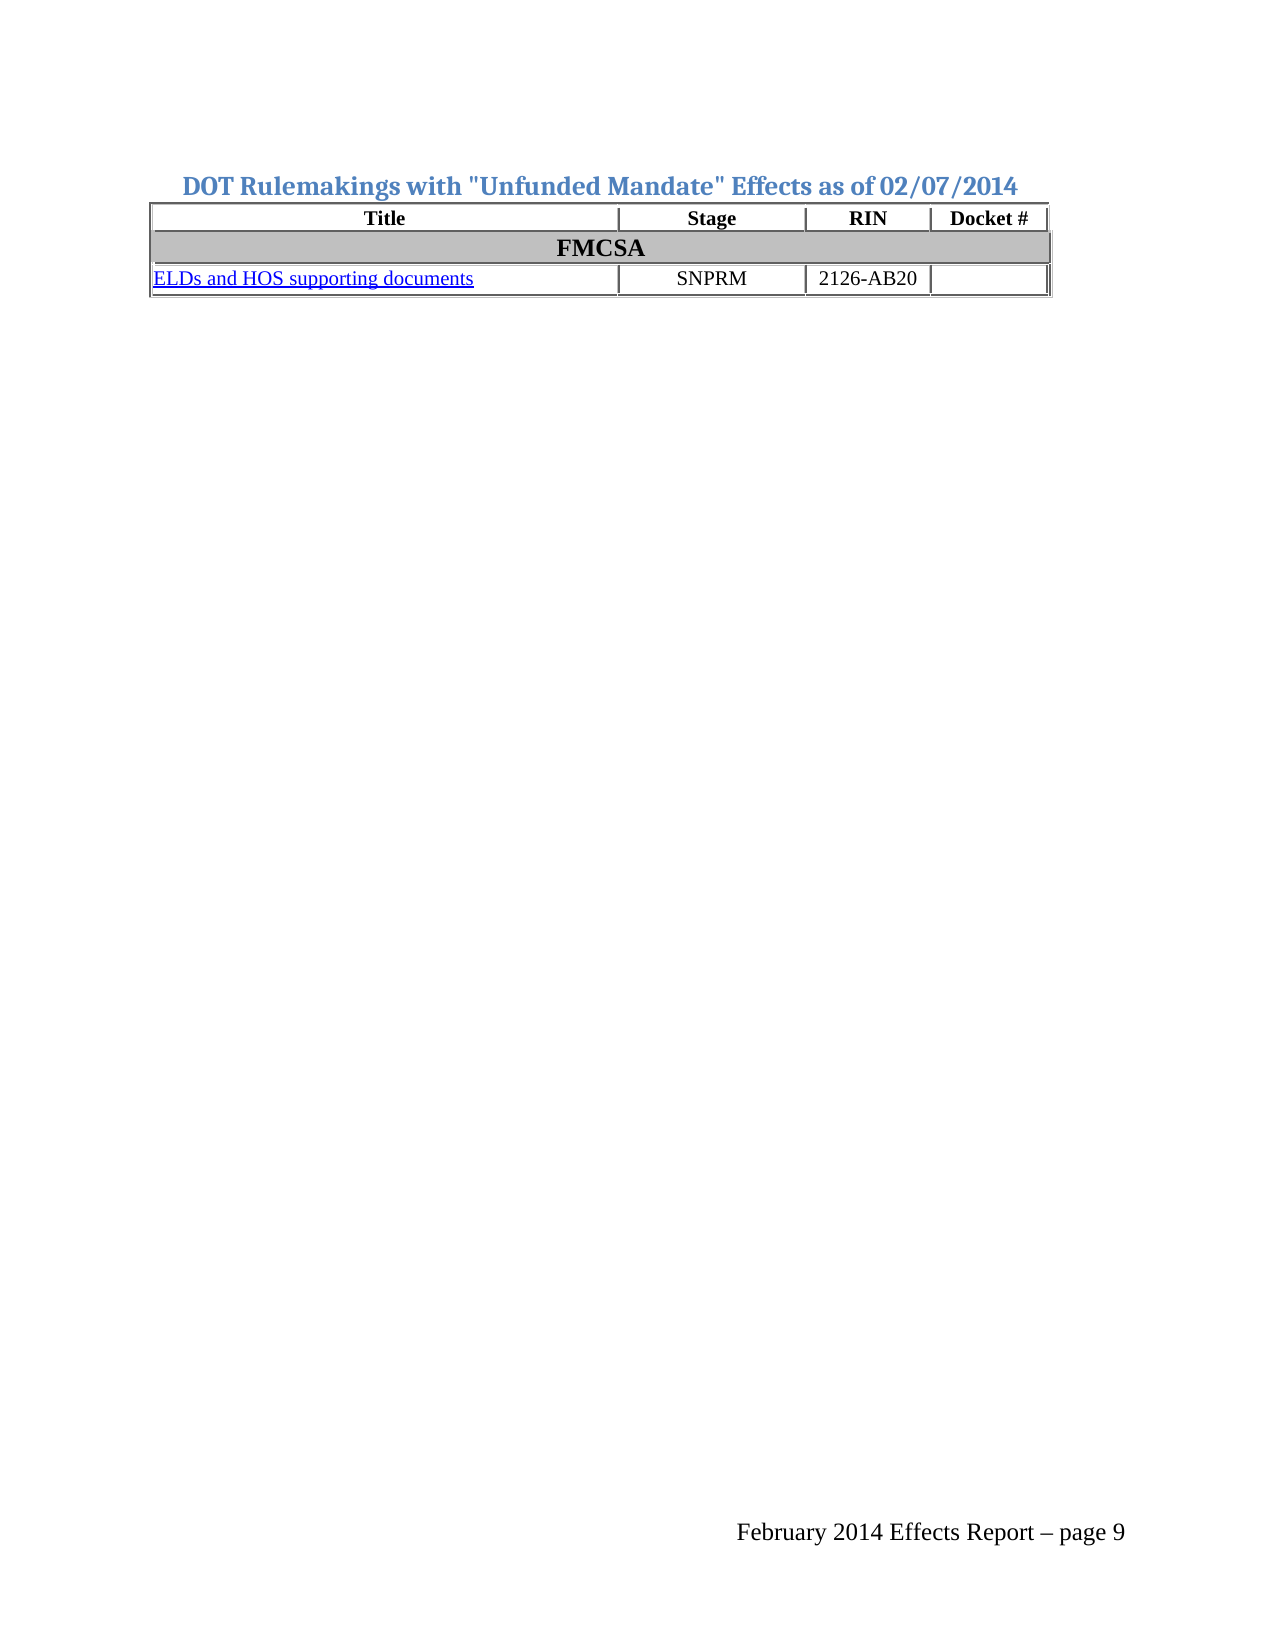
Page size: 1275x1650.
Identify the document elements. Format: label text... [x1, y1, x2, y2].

table_cell [151, 202, 1052, 297]
table_header DOT Rulemakings with "Unfunded Mandate" Effects as of 02/07/2014 [150, 150, 1052, 202]
